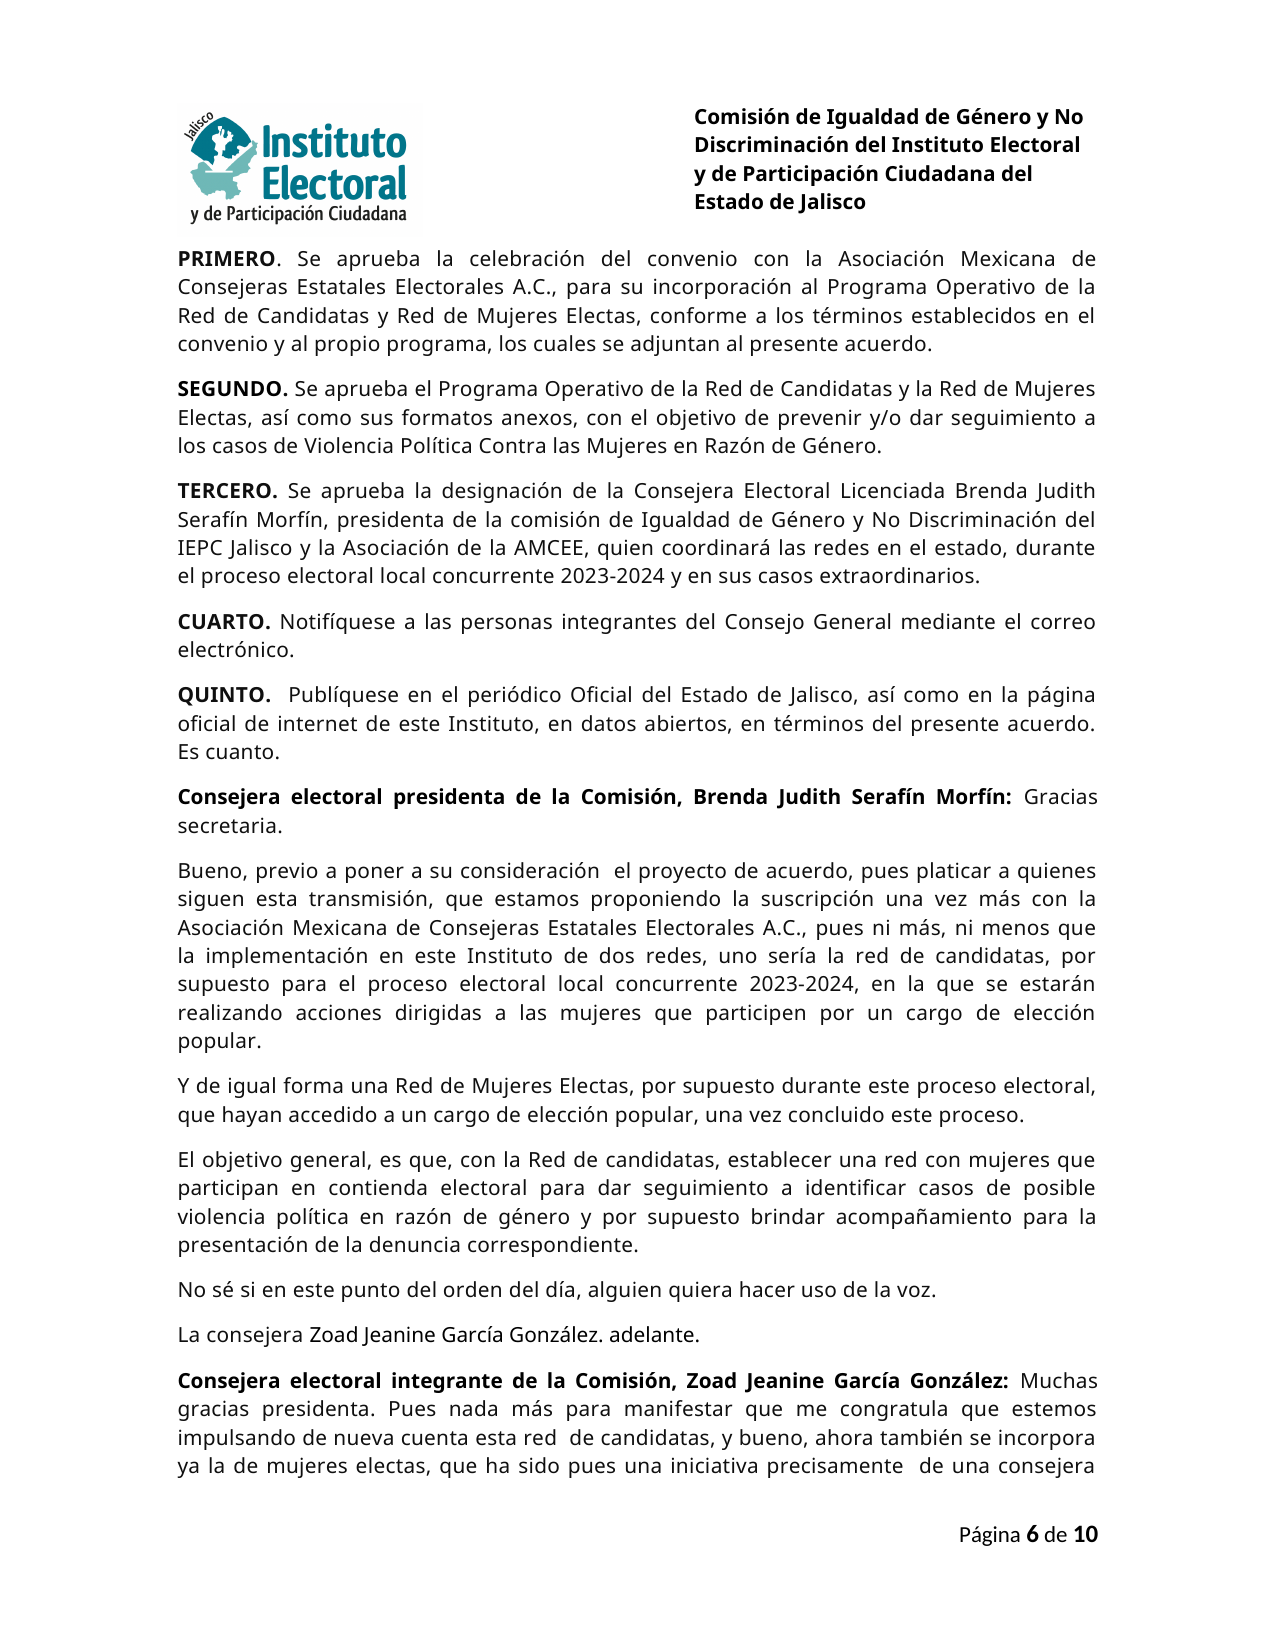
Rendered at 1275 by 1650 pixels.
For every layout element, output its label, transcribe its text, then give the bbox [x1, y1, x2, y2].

text SEGUNDO. Se aprueba el Programa Operativo de la Red de Candidatas y la Red de Mujeres Electas, así como sus formatos anexos, con el objetivo de prevenir y/o dar seguimiento a los casos de Violencia Política Contra las Mujeres en Razón de Género. [177, 374, 1098, 460]
text No sé si en este punto del orden del día, alguien quiera hacer uso de la voz. [177, 1276, 1098, 1304]
text TERCERO. Se aprueba la designación de la Consejera Electoral Licenciada Brenda Judith Serafín Morfín, presidenta de la comisión de Igualdad de Género y No Discriminación del IEPC Jalisco y la Asociación de la AMCEE, quien coordinará las redes en el estado, durante el proceso electoral local concurrente 2023-2024 y en sus casos extraordinarios. [177, 476, 1098, 590]
picture [176, 103, 424, 237]
text CUARTO. Notifíquese a las personas integrantes del Consejo General mediante el correo electrónico. [177, 607, 1098, 664]
text Bueno, previo a poner a su consideración el proyecto de acuerdo, pues platicar a quienes siguen esta transmisión, que estamos proponiendo la suscripción una vez más con la Asociación Mexicana de Consejeras Estatales Electorales A.C., pues ni más, ni menos que la implementación en este Instituto de dos redes, uno sería la red de candidatas, por supuesto para el proceso electoral local concurrente 2023-2024, en la que se estarán realizando acciones dirigidas a las mujeres que participen por un cargo de elección popular. [177, 856, 1098, 1055]
text Y de igual forma una Red de Mujeres Electas, por supuesto durante este proceso electoral, que hayan accedido a un cargo de elección popular, una vez concluido este proceso. [177, 1072, 1098, 1128]
text Consejera electoral presidenta de la Comisión, Brenda Judith Serafín Morfín: Gracias secretaria. [177, 782, 1098, 839]
text El objetivo general, es que, con la Red de candidatas, establecer una red con mujeres que participan en contienda electoral para dar seguimiento a identificar casos de posible violencia política en razón de género y por supuesto brindar acompañamiento para la presentación de la denuncia correspondiente. [177, 1145, 1098, 1259]
text La consejera Zoad Jeanine García González. adelante. [177, 1321, 1098, 1349]
text PRIMERO. Se aprueba la celebración del convenio con la Asociación Mexicana de Consejeras Estatales Electorales A.C., para su incorporación al Programa Operativo de la Red de Candidatas y Red de Mujeres Electas, conforme a los términos establecidos en el convenio y al propio programa, los cuales se adjuntan al presente acuerdo. [177, 244, 1098, 358]
text QUINTO. Publíquese en el periódico Oficial del Estado de Jalisco, así como en la página oficial de internet de este Instituto, en datos abiertos, en términos del presente acuerdo. Es cuanto. [177, 680, 1098, 766]
